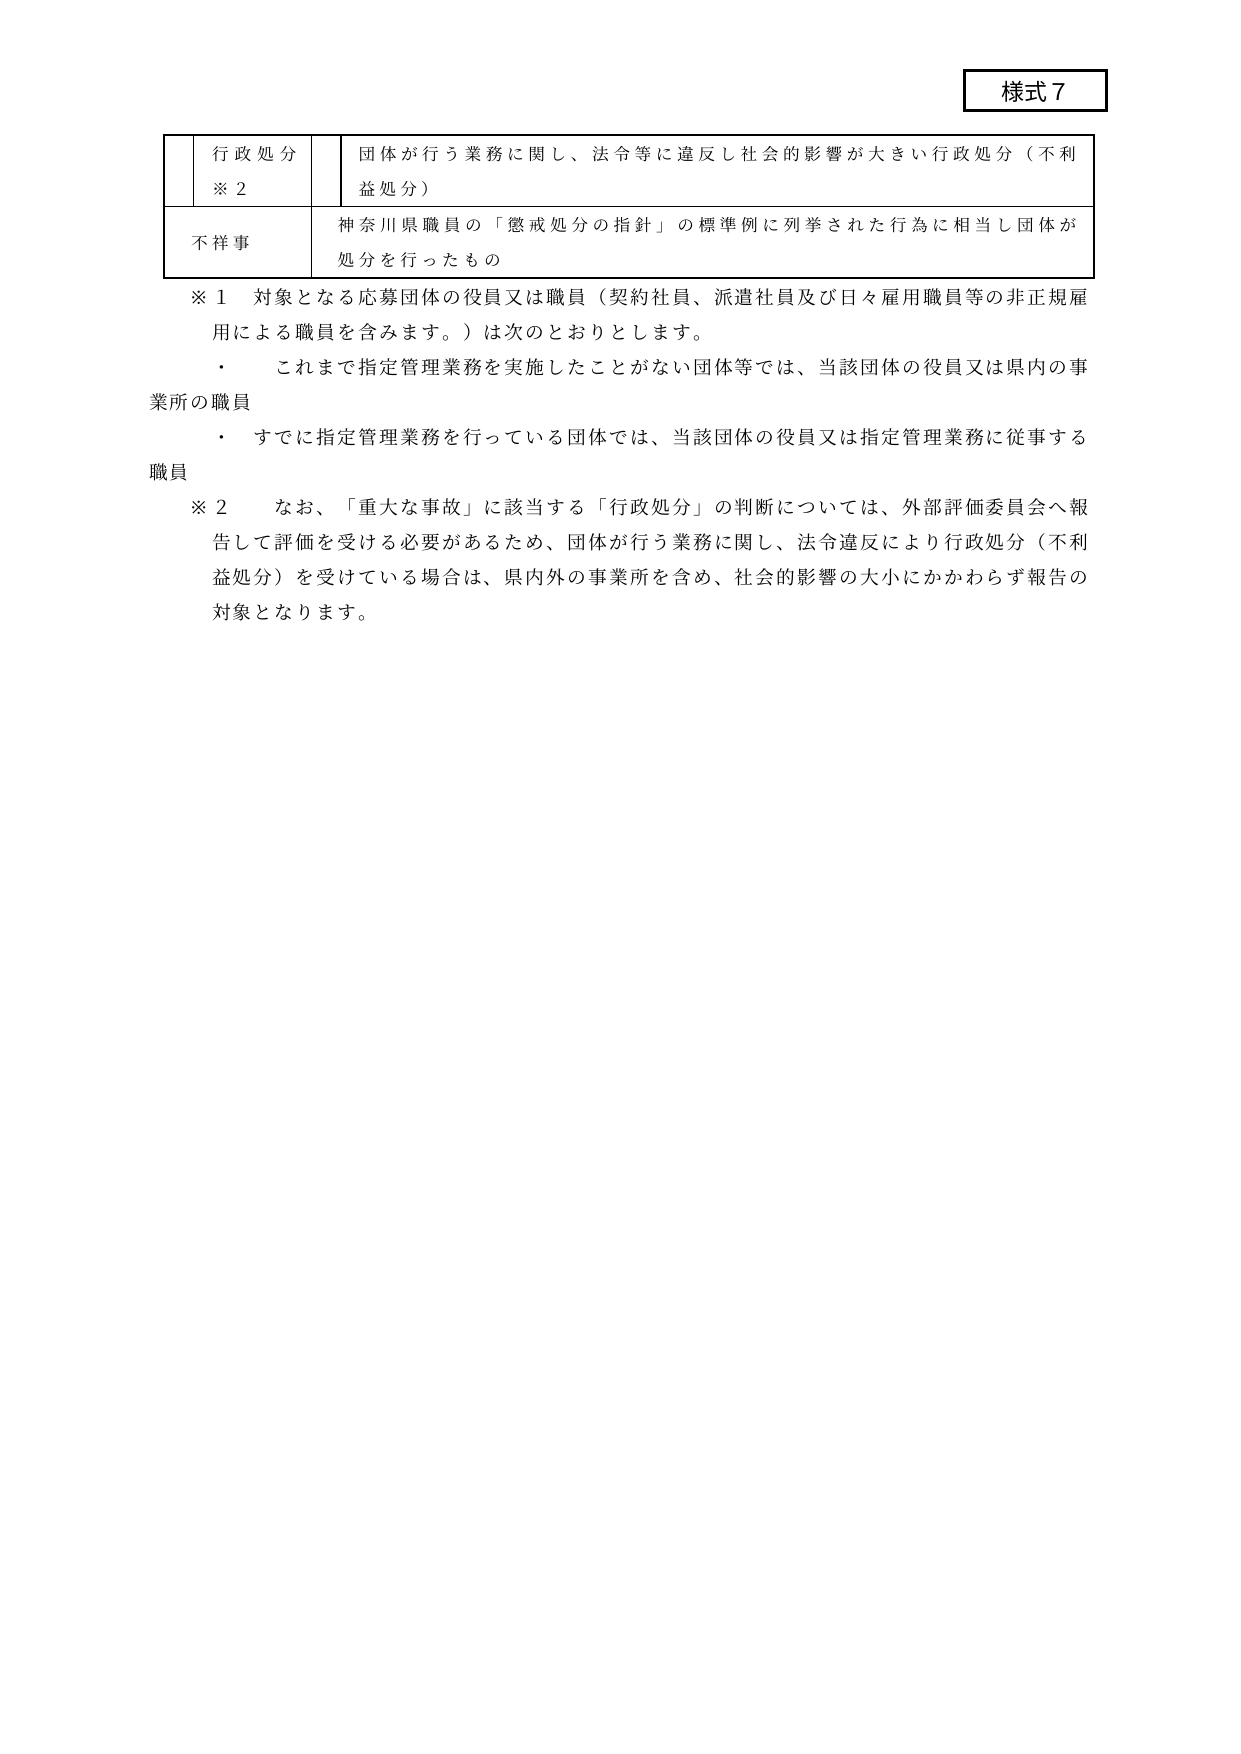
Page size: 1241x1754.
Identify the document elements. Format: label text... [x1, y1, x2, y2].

table_cell 団体が行う業務に関し、法令等に違反し社会的影響が大きい行政処分（不利益処分） [342, 136, 1093, 206]
text ※１ 対象となる応募団体の役員又は職員（契約社員、派遣社員及び日々雇用職員等の非正規雇用による職員を含みます。）は次のとおりとします。 [170, 279, 1091, 349]
table_cell [165, 136, 193, 206]
table_cell 行政処分※２ [194, 136, 311, 206]
table_cell 神奈川県職員の「懲戒処分の指針」の標準例に列挙された行為に相当し団体が処分を行ったもの [312, 207, 1093, 277]
text ・ これまで指定管理業務を実施したことがない団体等では、当該団体の役員又は県内の事業所の職員 [149, 349, 1091, 419]
table_cell 不祥事 [165, 207, 311, 277]
table_cell [312, 136, 340, 206]
text ・ すでに指定管理業務を行っている団体では、当該団体の役員又は指定管理業務に従事する職員 [149, 419, 1091, 489]
text ※２ なお、「重大な事故」に該当する「行政処分」の判断については、外部評価委員会へ報告して評価を受ける必要があるため、団体が行う業務に関し、法令違反により行政処分（不利益処分）を受けている場合は、県内外の事業所を含め、社会的影響の大小にかかわらず報告の対象となります。 [170, 489, 1091, 629]
